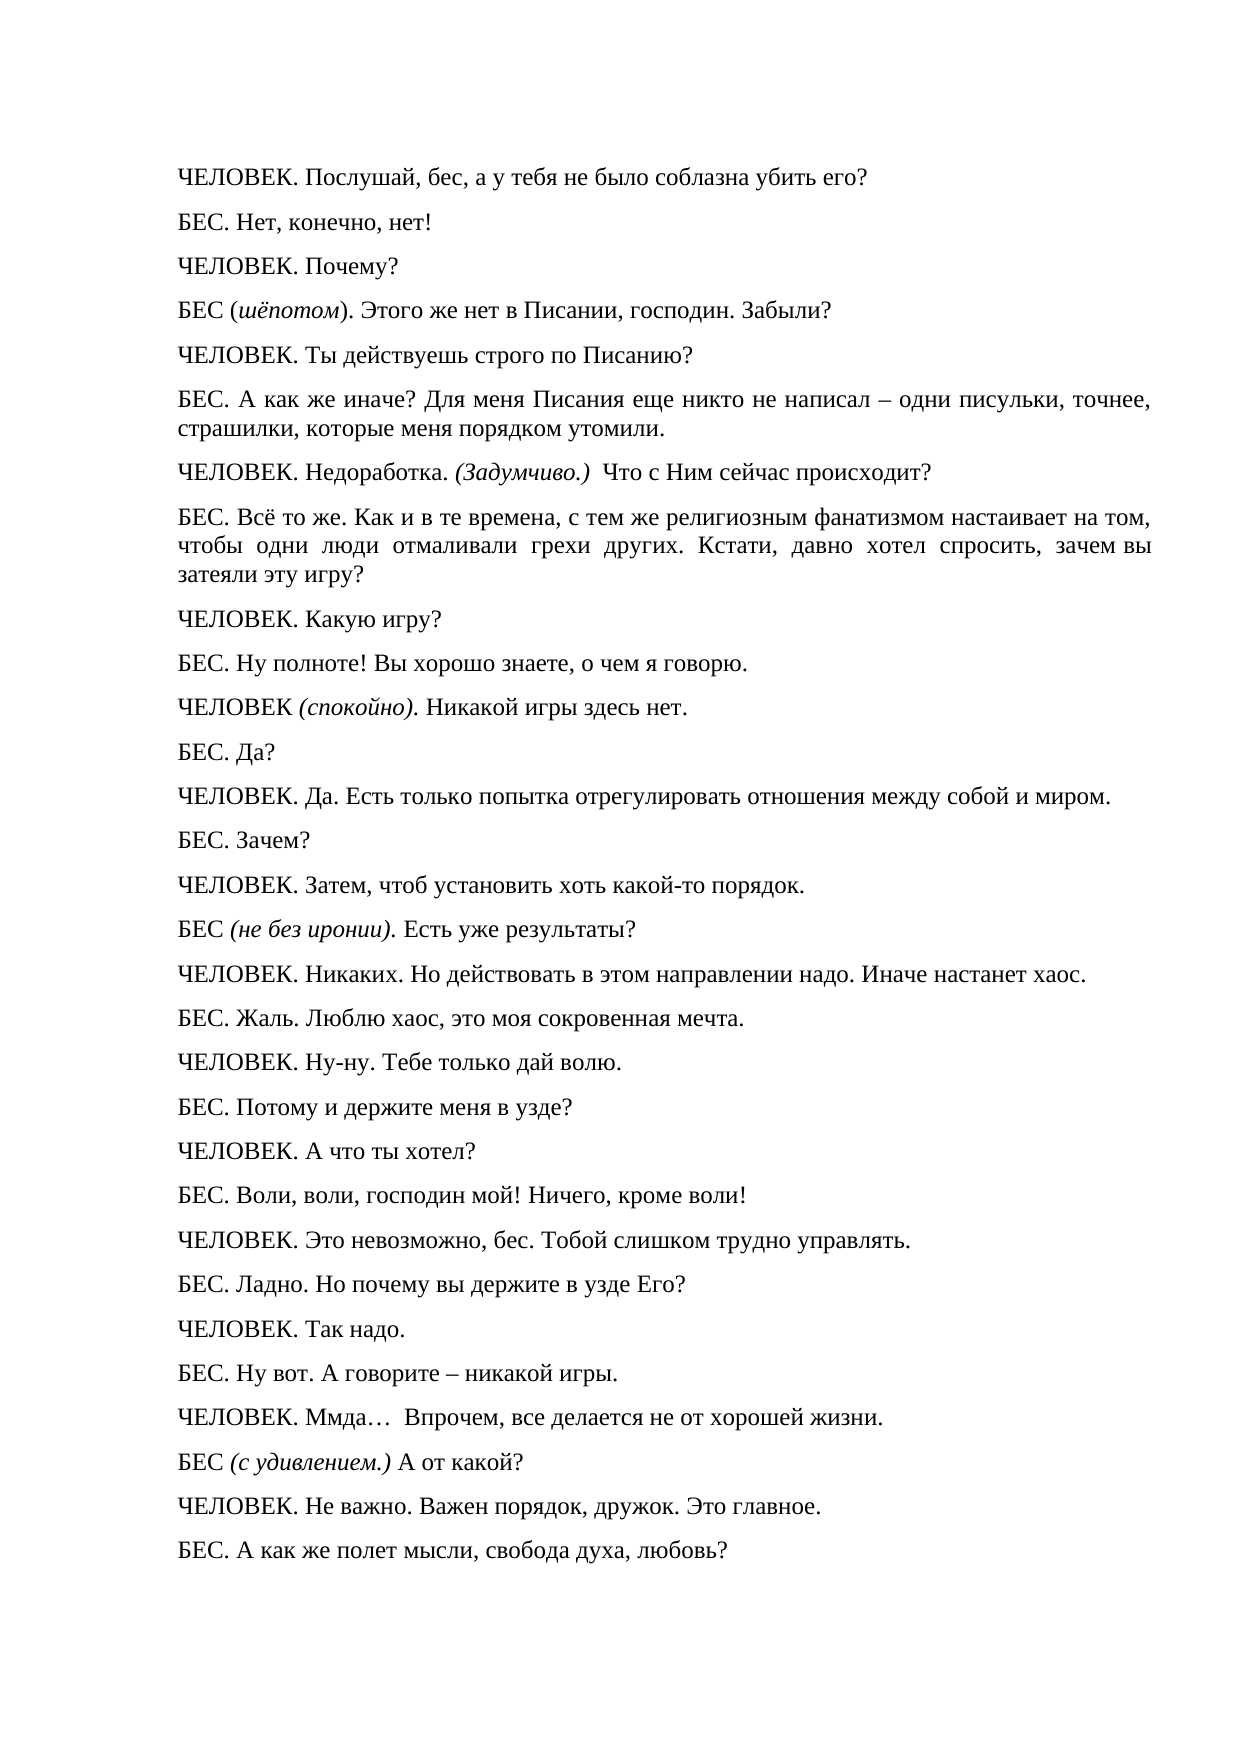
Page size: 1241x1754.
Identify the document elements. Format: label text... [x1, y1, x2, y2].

text БЕС. Всё то же. Как и в те времена, с тем же религиозным фанатизмом настаивает на том, чтобы одни люди отмаливали грехи других. Кстати, давно хотел спросить, зачем вы затеяли эту игру? [177, 502, 1152, 588]
text БЕС. Зачем? [177, 826, 1152, 854]
text ЧЕЛОВЕК. Ну-ну. Тебе только дай волю. [177, 1047, 1152, 1076]
text ЧЕЛОВЕК. Да. Есть только попытка отрегулировать отношения между собой и миром. [177, 781, 1152, 810]
text ЧЕЛОВЕК. А что ты хотел? [177, 1136, 1152, 1165]
text БЕС (не без иронии). Есть уже результаты? [177, 914, 1152, 943]
text БЕС. А как же полет мысли, свобода духа, любовь? [177, 1536, 1152, 1564]
text БЕС. Жаль. Люблю хаос, это моя сокровенная мечта. [177, 1003, 1152, 1032]
text ЧЕЛОВЕК. Затем, чтоб установить хоть какой-то порядок. [177, 870, 1152, 899]
text БЕС (шёпотом). Этого же нет в Писании, господин. Забыли? [177, 296, 1152, 324]
text БЕС. Ну вот. А говорите – никакой игры. [177, 1358, 1152, 1387]
text БЕС (с удивлением.) А от какой? [177, 1447, 1152, 1476]
text БЕС. Ладно. Но почему вы держите в узде Его? [177, 1269, 1152, 1298]
text ЧЕЛОВЕК. Так надо. [177, 1314, 1152, 1342]
text ЧЕЛОВЕК (спокойно). Никакой игры здесь нет. [177, 692, 1152, 721]
text ЧЕЛОВЕК. Ты действуешь строго по Писанию? [177, 340, 1152, 369]
text БЕС. Воли, воли, господин мой! Ничего, кроме воли! [177, 1181, 1152, 1209]
text БЕС. Нет, конечно, нет! [177, 207, 1152, 236]
text БЕС. Потому и держите меня в узде? [177, 1092, 1152, 1121]
text ЧЕЛОВЕК. Послушай, бес, а у тебя не было соблазна убить его? [177, 162, 1152, 191]
text ЧЕЛОВЕК. Недоработка. (Задумчиво.) Что с Ним сейчас происходит? [177, 457, 1152, 486]
text ЧЕЛОВЕК. Не важно. Важен порядок, дружок. Это главное. [177, 1491, 1152, 1520]
text ЧЕЛОВЕК. Это невозможно, бес. Тобой слишком трудно управлять. [177, 1225, 1152, 1254]
text БЕС. А как же иначе? Для меня Писания еще никто не написал – одни писульки, точнее, страшилки, которые меня порядком утомили. [177, 384, 1152, 442]
text БЕС. Ну полноте! Вы хорошо знаете, о чем я говорю. [177, 648, 1152, 677]
text ЧЕЛОВЕК. Почему? [177, 251, 1152, 280]
text ЧЕЛОВЕК. Никаких. Но действовать в этом направлении надо. Иначе настанет хаос. [177, 959, 1152, 987]
text ЧЕЛОВЕК. Какую игру? [177, 604, 1152, 632]
text БЕС. Да? [177, 737, 1152, 766]
text ЧЕЛОВЕК. Ммда… Впрочем, все делается не от хорошей жизни. [177, 1402, 1152, 1431]
